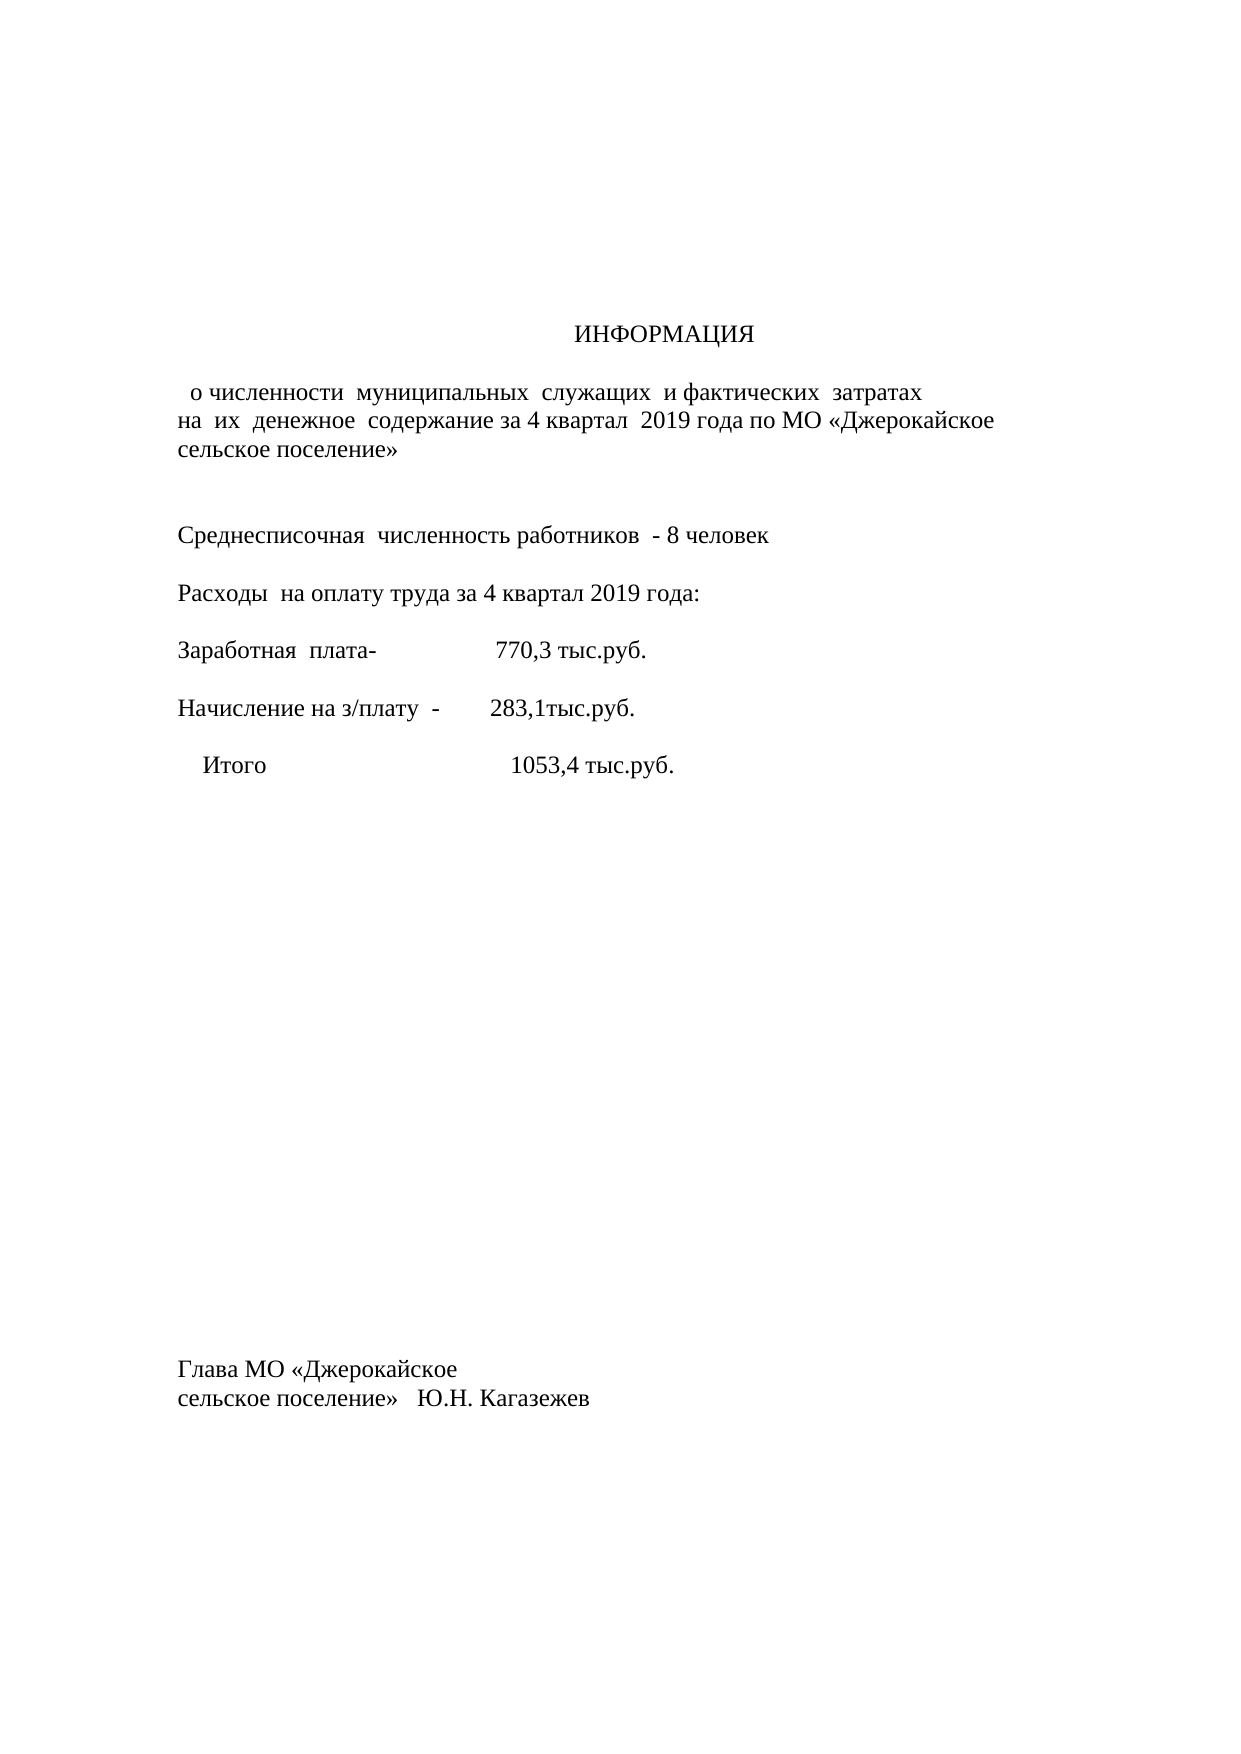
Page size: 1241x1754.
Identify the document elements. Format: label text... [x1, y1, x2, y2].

text Среднесписочная численность работников - 8 человек [177, 521, 1152, 549]
text Начисление на з/плату - 283,1тыс.руб. [177, 693, 1152, 722]
text ИНФОРМАЦИЯ [177, 319, 1152, 348]
text Заработная плата- 770,3 тыс.руб. [177, 636, 1152, 664]
text Итого 1053,4 тыс.руб. [177, 751, 1152, 779]
text сельское поселение» [177, 434, 1152, 463]
text Глава МО «Джерокайское [177, 1354, 1152, 1383]
text на их денежное содержание за 4 квартал 2019 года по МО «Джерокайское [177, 406, 1152, 434]
text сельское поселение» Ю.Н. Кагазежев [177, 1383, 1152, 1412]
text о численности муниципальных служащих и фактических затратах [177, 377, 1152, 406]
text Расходы на оплату труда за 4 квартал 2019 года: [177, 578, 1152, 607]
